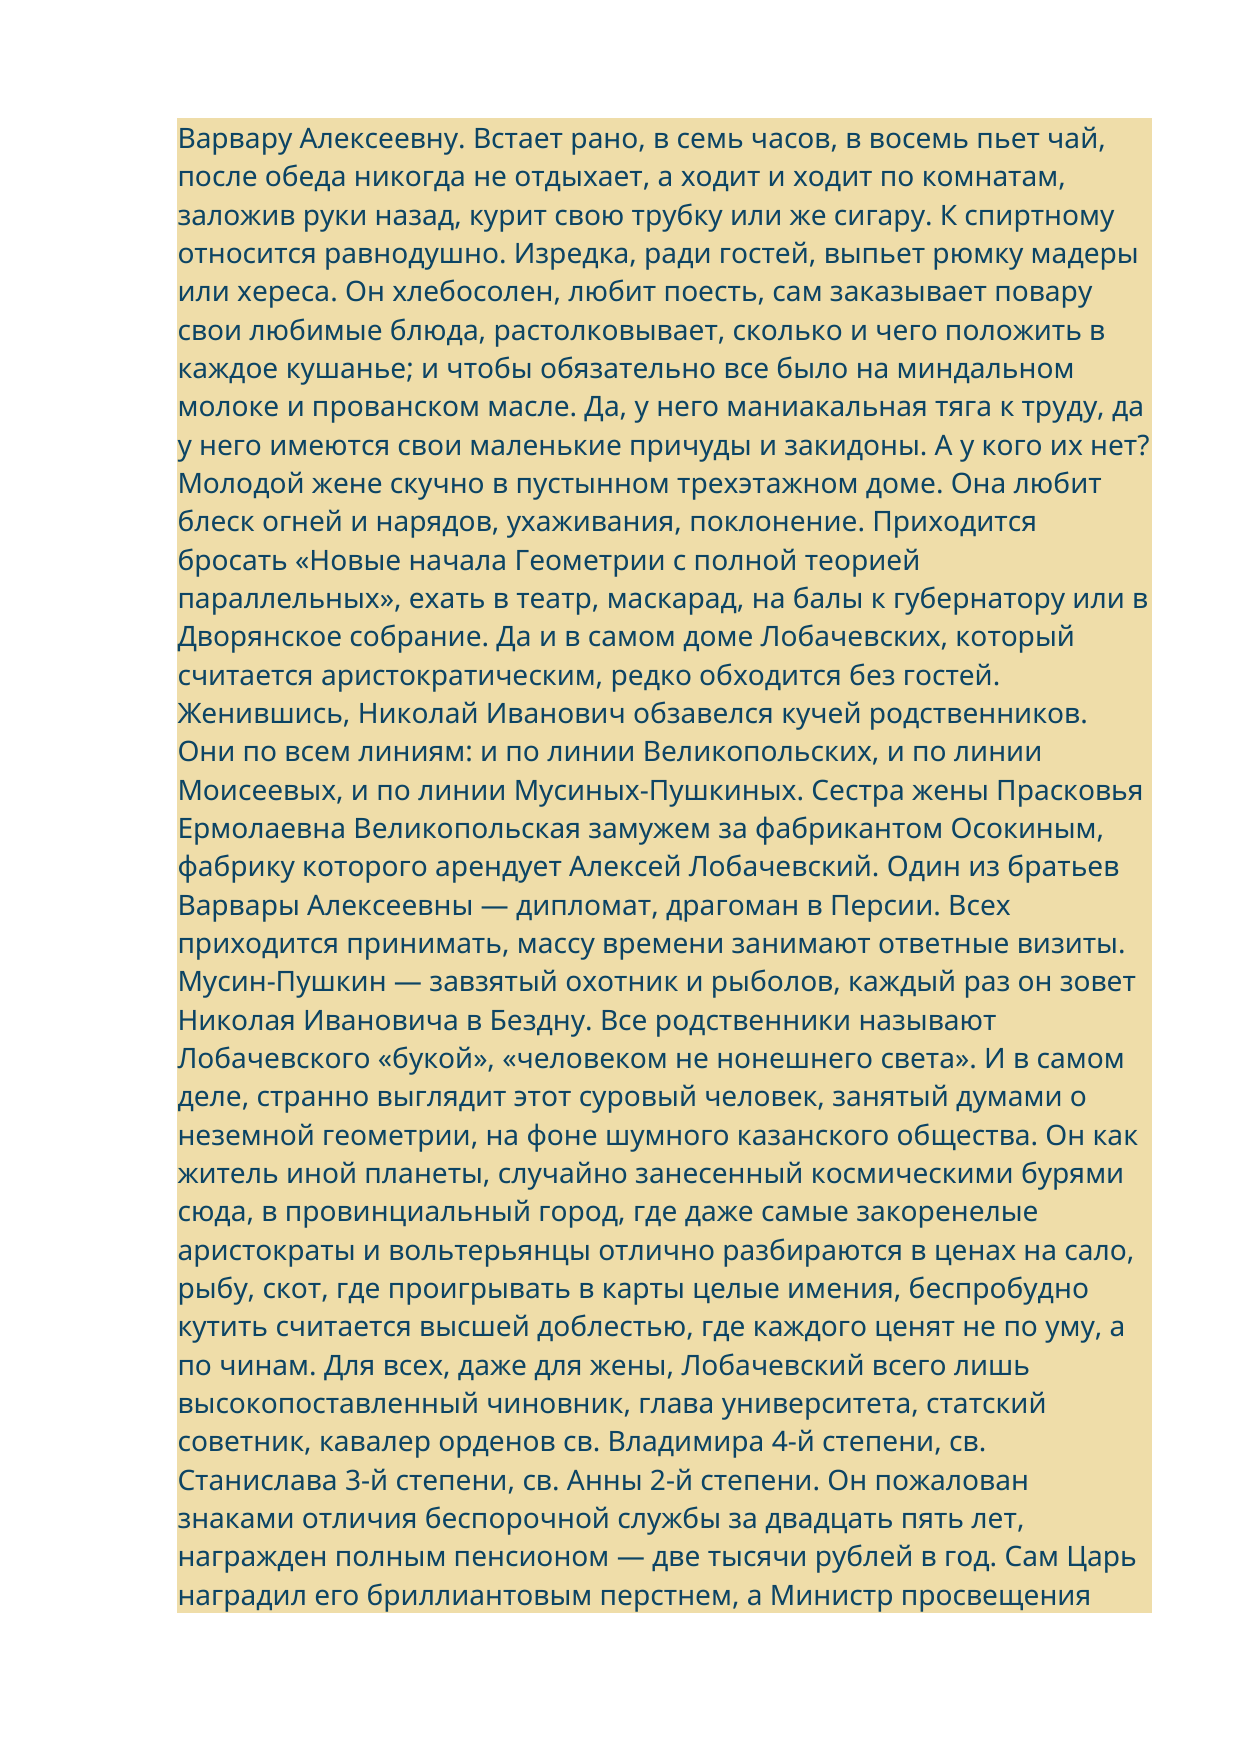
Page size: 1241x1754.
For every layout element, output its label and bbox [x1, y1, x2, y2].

text [177, 118, 1152, 1613]
